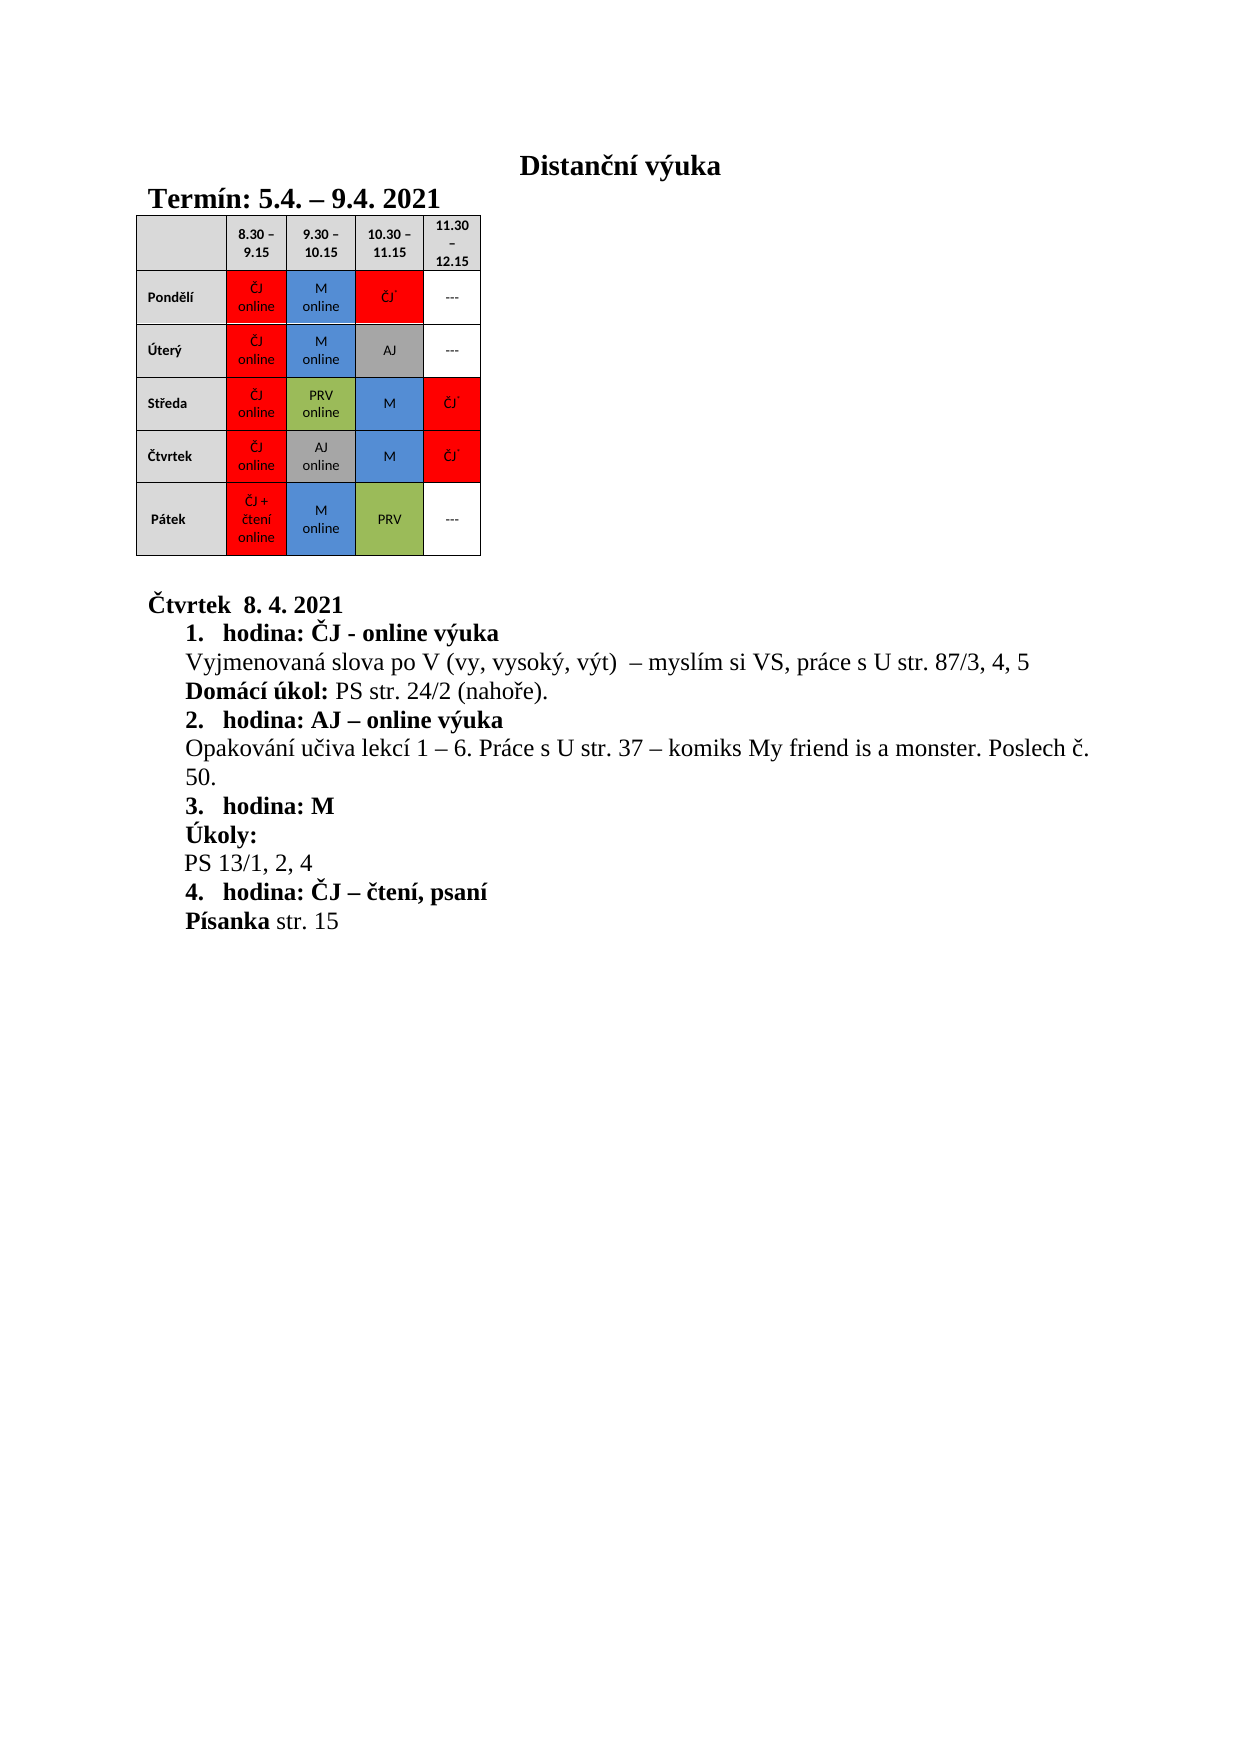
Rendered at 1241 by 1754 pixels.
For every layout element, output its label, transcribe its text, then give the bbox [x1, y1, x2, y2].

table_header 8.30 – 9.15 [227, 216, 286, 270]
table_header 9.30 – 10.15 [287, 216, 355, 270]
text Distanční výuka [148, 148, 1093, 181]
table_cell M online [287, 483, 355, 555]
table_cell AJ online [287, 431, 355, 482]
table_cell Středa [137, 378, 226, 430]
table_cell ČJ online [227, 378, 286, 430]
table_cell --- [424, 325, 480, 377]
table_cell --- [424, 483, 480, 555]
table_cell ČJ online [227, 325, 286, 377]
table_header [137, 216, 226, 270]
table_cell Pondělí [137, 271, 226, 323]
table_cell Čtvrtek [137, 431, 226, 482]
table_cell M [356, 378, 423, 430]
table_cell M online [287, 271, 355, 323]
text Opakování učiva lekcí 1 – 6. Práce s U str. 37 – komiks My friend is a monster. Poslech č. 50. [185, 733, 1093, 791]
text Termín: 5.4. – 9.4. 2021 [148, 181, 1093, 215]
list hodina: M [185, 791, 1093, 820]
table_header 10.30 – 11.15 [356, 216, 423, 270]
text Písanka str. 15 [185, 906, 1093, 935]
table_header 11.30 – 12.15 [424, 216, 480, 270]
list hodina: AJ – online výuka [185, 705, 1093, 733]
table_cell AJ [356, 325, 423, 377]
text Čtvrtek 8. 4. 2021 [148, 590, 1093, 618]
table_cell ČJ online [227, 271, 286, 323]
table_cell ČJ online [227, 431, 286, 482]
text PS 13/1, 2, 4 [148, 848, 1093, 877]
table_cell PRV online [287, 378, 355, 430]
table_cell ČJ* [356, 271, 423, 323]
table_cell ČJ* [424, 431, 480, 482]
table_cell Pátek [137, 483, 226, 555]
table_cell M online [287, 325, 355, 377]
text Úkoly: [185, 820, 1093, 848]
list hodina: ČJ – čtení, psaní [185, 877, 1093, 906]
text Domácí úkol: PS str. 24/2 (nahoře). [185, 676, 1093, 705]
table_cell PRV [356, 483, 423, 555]
table_cell --- [424, 271, 480, 323]
table_cell ČJ + čtení online [227, 483, 286, 555]
table_cell ČJ* [424, 378, 480, 430]
list hodina: ČJ - online výuka [185, 618, 1093, 647]
table_cell Úterý [137, 325, 226, 377]
table_cell M [356, 431, 423, 482]
text Vyjmenovaná slova po V (vy, vysoký, výt) – myslím si VS, práce s U str. 87/3, 4, 5 [185, 647, 1093, 676]
